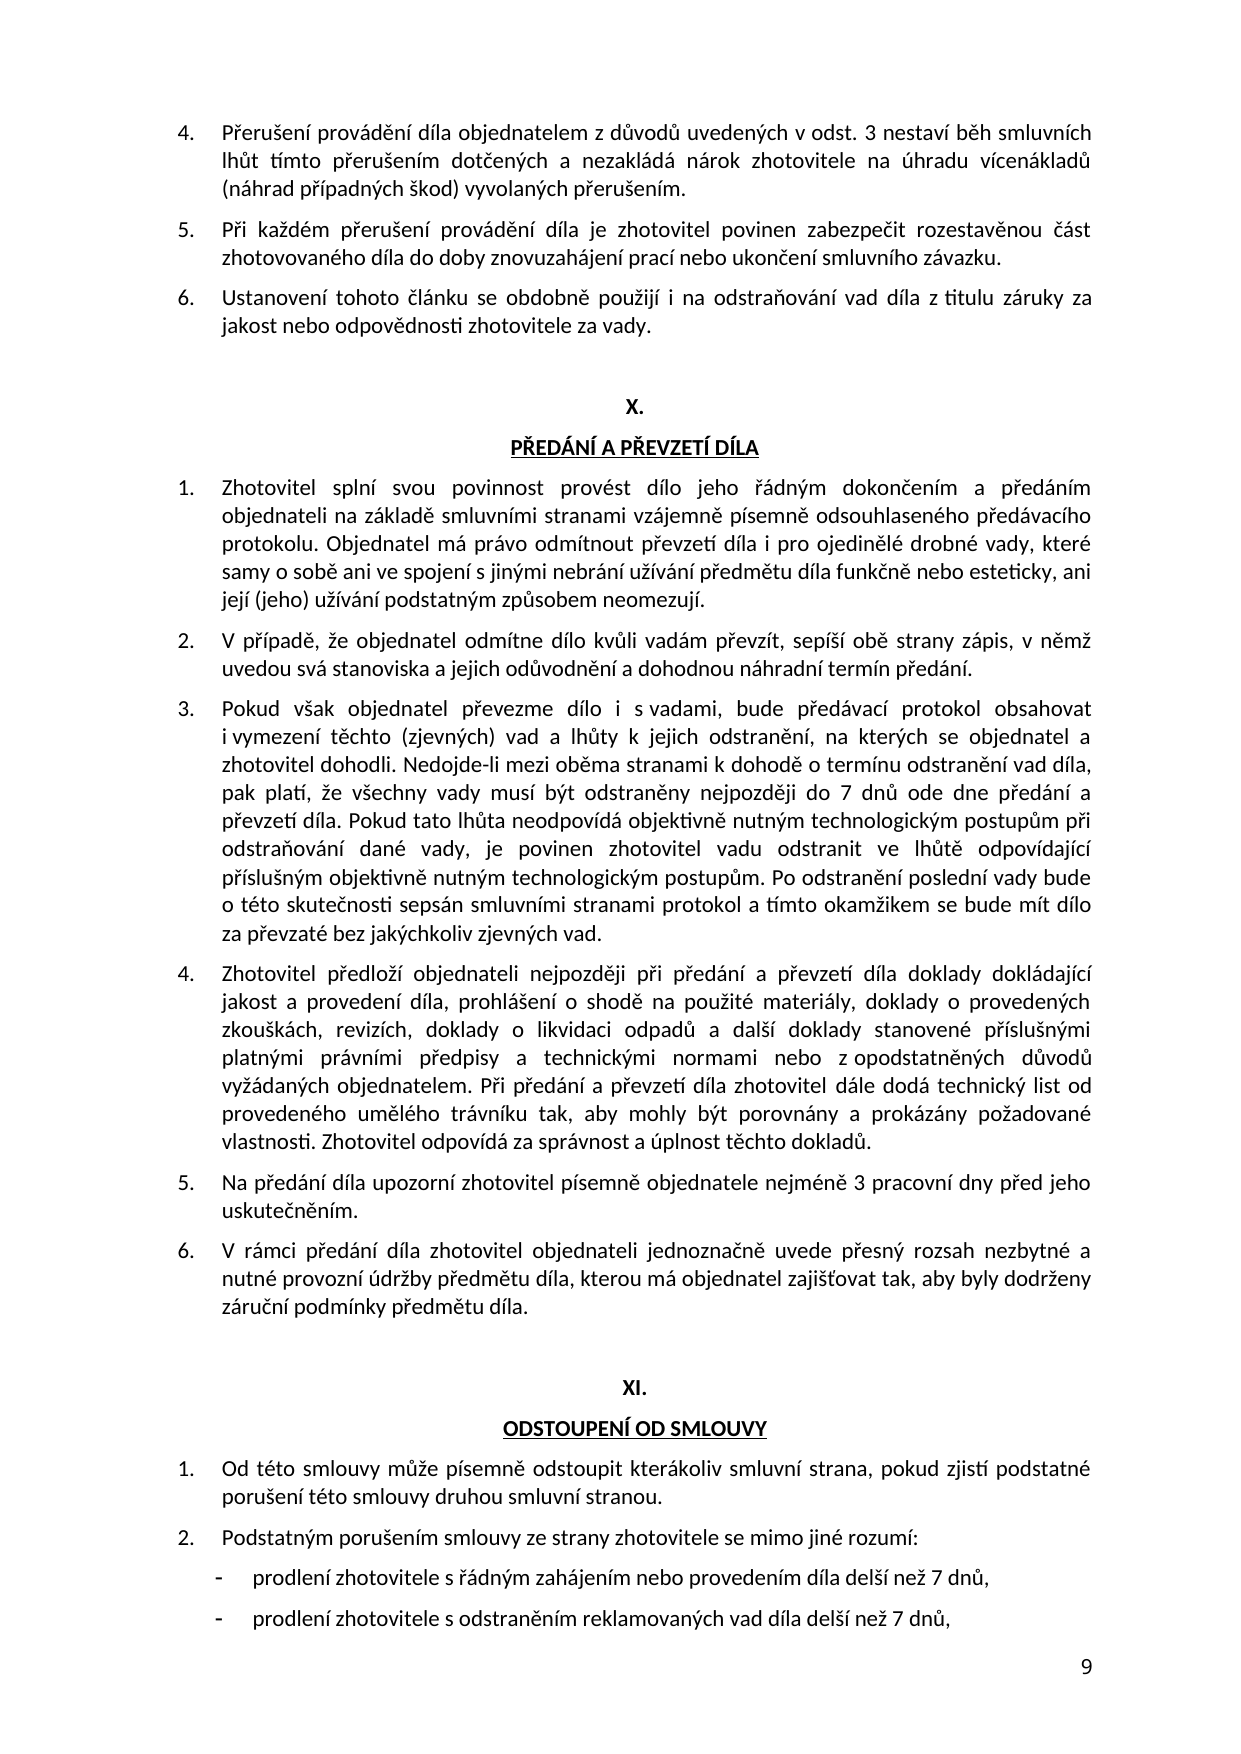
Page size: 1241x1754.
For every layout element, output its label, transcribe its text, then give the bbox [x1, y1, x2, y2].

list V rámci předání díla zhotovitel objednateli jednoznačně uvede přesný rozsah nezbytné a nutné provozní údržby předmětu díla, kterou má objednatel zajišťovat tak, aby byly dodrženy záruční podmínky předmětu díla. [177, 1236, 1092, 1320]
list prodlení zhotovitele s odstraněním reklamovaných vad díla delší než 7 dnů, [215, 1604, 1092, 1632]
list Na předání díla upozorní zhotovitel písemně objednatele nejméně 3 pracovní dny před jeho uskutečněním. [177, 1168, 1092, 1224]
list Při každém přerušení provádění díla je zhotovitel povinen zabezpečit rozestavěnou část zhotovovaného díla do doby znovuzahájení prací nebo ukončení smluvního závazku. [177, 215, 1092, 271]
list Ustanovení tohoto článku se obdobně použijí i na odstraňování vad díla z titulu záruky za jakost nebo odpovědnosti zhotovitele za vady. [177, 283, 1092, 339]
text PŘEDÁNÍ A PŘEVZETÍ DÍLA [177, 433, 1092, 461]
list Zhotovitel předloží objednateli nejpozději při předání a převzetí díla doklady dokládající jakost a provedení díla, prohlášení o shodě na použité materiály, doklady o provedených zkouškách, revizích, doklady o likvidaci odpadů a další doklady stanovené příslušnými platnými právními předpisy a technickými normami nebo z opodstatněných důvodů vyžádaných objednatelem. Při předání a převzetí díla zhotovitel dále dodá technický list od provedeného umělého trávníku tak, aby mohly být porovnány a prokázány požadované vlastnosti. Zhotovitel odpovídá za správnost a úplnost těchto dokladů. [177, 959, 1092, 1155]
list Od této smlouvy může písemně odstoupit kterákoliv smluvní strana, pokud zjistí podstatné porušení této smlouvy druhou smluvní stranou. [177, 1454, 1092, 1511]
list Podstatným porušením smlouvy ze strany zhotovitele se mimo jiné rozumí: [177, 1523, 1092, 1551]
list Pokud však objednatel převezme dílo i s vadami, bude předávací protokol obsahovat i vymezení těchto (zjevných) vad a lhůty k jejich odstranění, na kterých se objednatel a zhotovitel dohodli. Nedojde-li mezi oběma stranami k dohodě o termínu odstranění vad díla, pak platí, že všechny vady musí být odstraněny nejpozději do 7 dnů ode dne předání a převzetí díla. Pokud tato lhůta neodpovídá objektivně nutným technologickým postupům při odstraňování dané vady, je povinen zhotovitel vadu odstranit ve lhůtě odpovídající příslušným objektivně nutným technologickým postupům. Po odstranění poslední vady bude o této skutečnosti sepsán smluvními stranami protokol a tímto okamžikem se bude mít dílo za převzaté bez jakýchkoliv zjevných vad. [177, 694, 1092, 947]
list V případě, že objednatel odmítne dílo kvůli vadám převzít, sepíší obě strany zápis, v němž uvedou svá stanoviska a jejich odůvodnění a dohodnou náhradní termín předání. [177, 626, 1092, 682]
list Přerušení provádění díla objednatelem z důvodů uvedených v odst. 3 nestaví běh smluvních lhůt tímto přerušením dotčených a nezakládá nárok zhotovitele na úhradu vícenákladů (náhrad případných škod) vyvolaných přerušením. [177, 118, 1092, 202]
list Zhotovitel splní svou povinnost provést dílo jeho řádným dokončením a předáním objednateli na základě smluvními stranami vzájemně písemně odsouhlaseného předávacího protokolu. Objednatel má právo odmítnout převzetí díla i pro ojedinělé drobné vady, které samy o sobě ani ve spojení s jinými nebrání užívání předmětu díla funkčně nebo esteticky, ani její (jeho) užívání podstatným způsobem neomezují. [177, 473, 1092, 613]
list prodlení zhotovitele s řádným zahájením nebo provedením díla delší než 7 dnů, [215, 1563, 1092, 1592]
text XI. [177, 1373, 1092, 1401]
text ODSTOUPENÍ OD SMLOUVY [177, 1414, 1092, 1442]
text X. [177, 392, 1092, 420]
